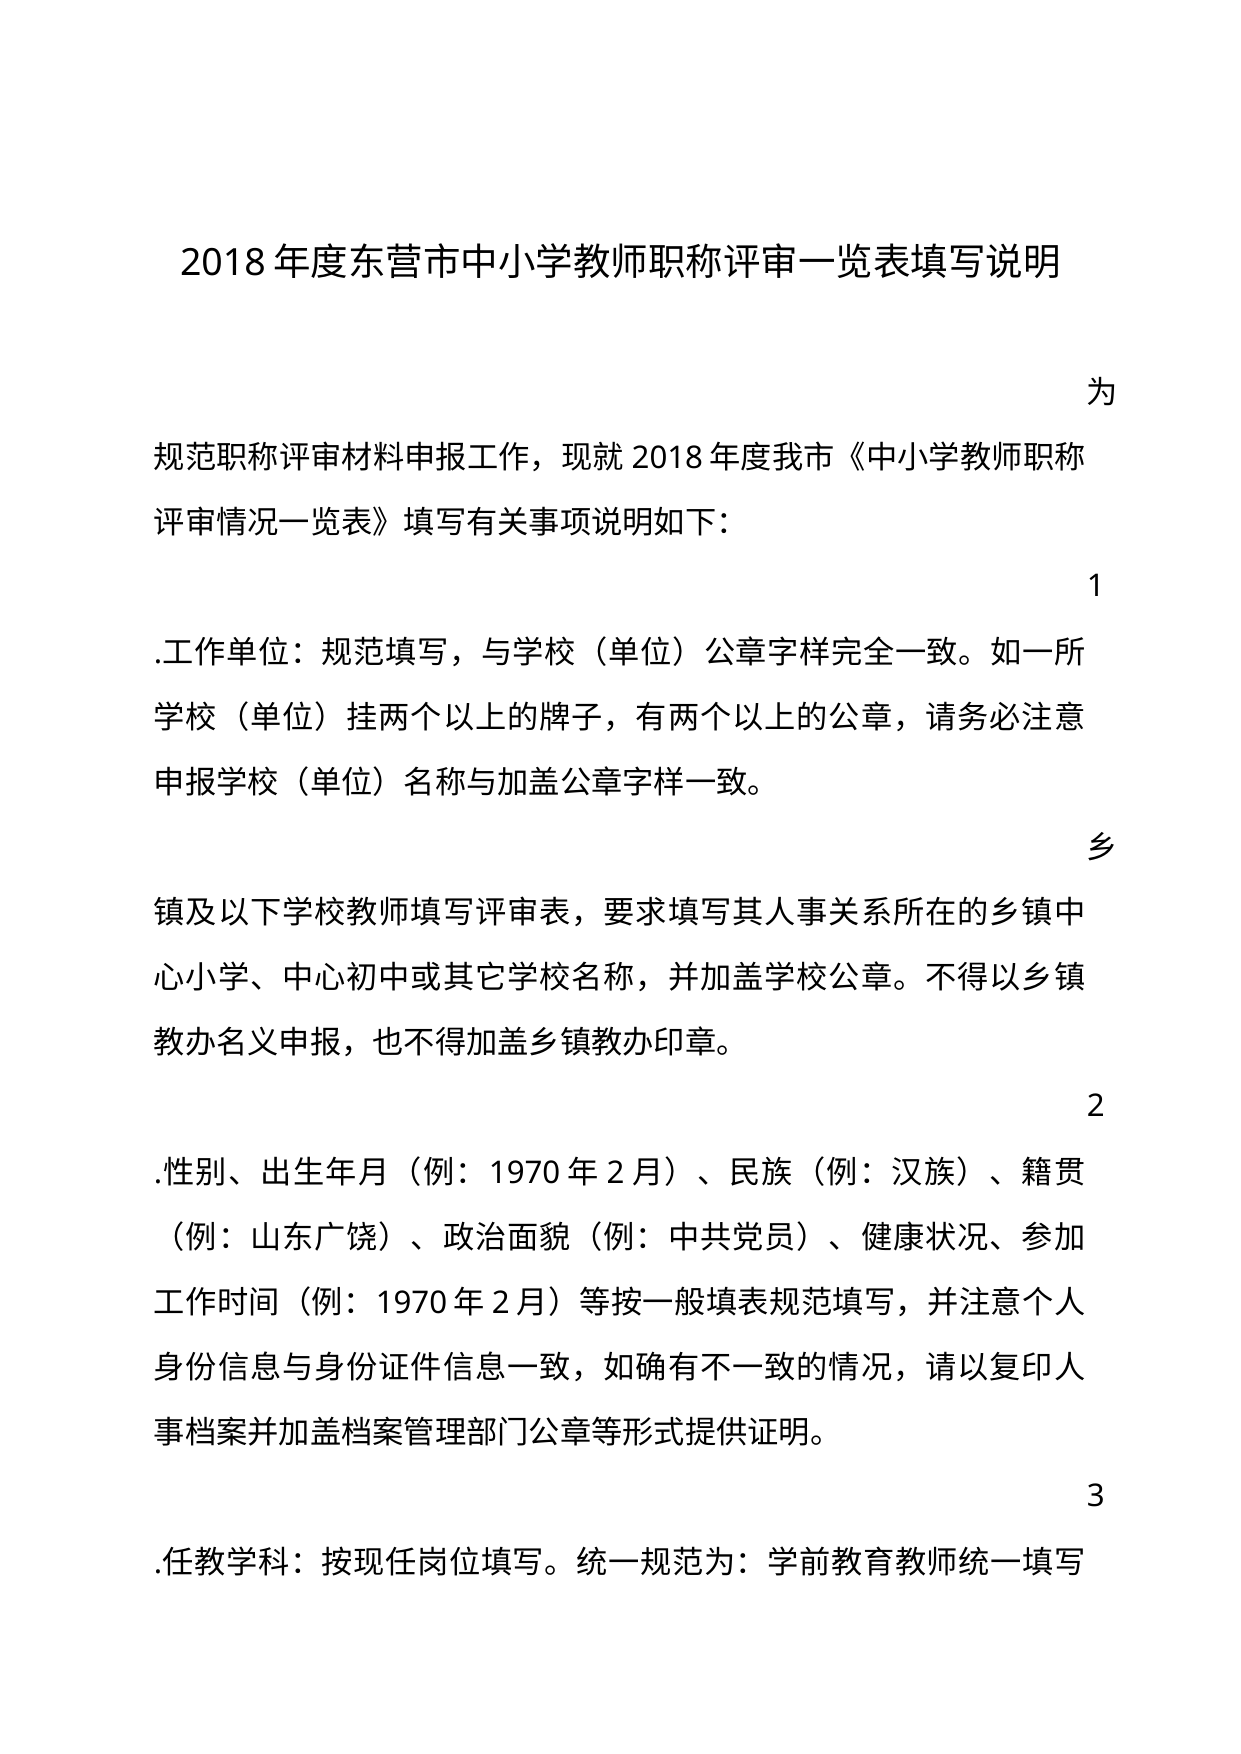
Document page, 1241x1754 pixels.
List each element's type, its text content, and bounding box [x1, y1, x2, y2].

text 2.性别、出生年月（例：1970年2月）、民族（例：汉族）、籍贯（例：山东广饶）、政治面貌（例：中共党员）、健康状况、参加工作时间（例：1970年2月）等按一般填表规范填写，并注意个人身份信息与身份证件信息一致，如确有不一致的情况，请以复印人事档案并加盖档案管理部门公章等形式提供证明。 [153, 1072, 1087, 1462]
text 为规范职称评审材料申报工作，现就2018年度我市《中小学教师职称评审情况一览表》填写有关事项说明如下： [153, 357, 1087, 552]
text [153, 1462, 1087, 1592]
text 1.工作单位：规范填写，与学校（单位）公章字样完全一致。如一所学校（单位）挂两个以上的牌子，有两个以上的公章，请务必注意申报学校（单位）名称与加盖公章字样一致。 [153, 552, 1087, 812]
text 乡镇及以下学校教师填写评审表，要求填写其人事关系所在的乡镇中心小学、中心初中或其它学校名称，并加盖学校公章。不得以乡镇教办名义申报，也不得加盖乡镇教办印章。 [153, 812, 1087, 1072]
text 2018年度东营市中小学教师职称评审一览表填写说明 [153, 227, 1087, 292]
